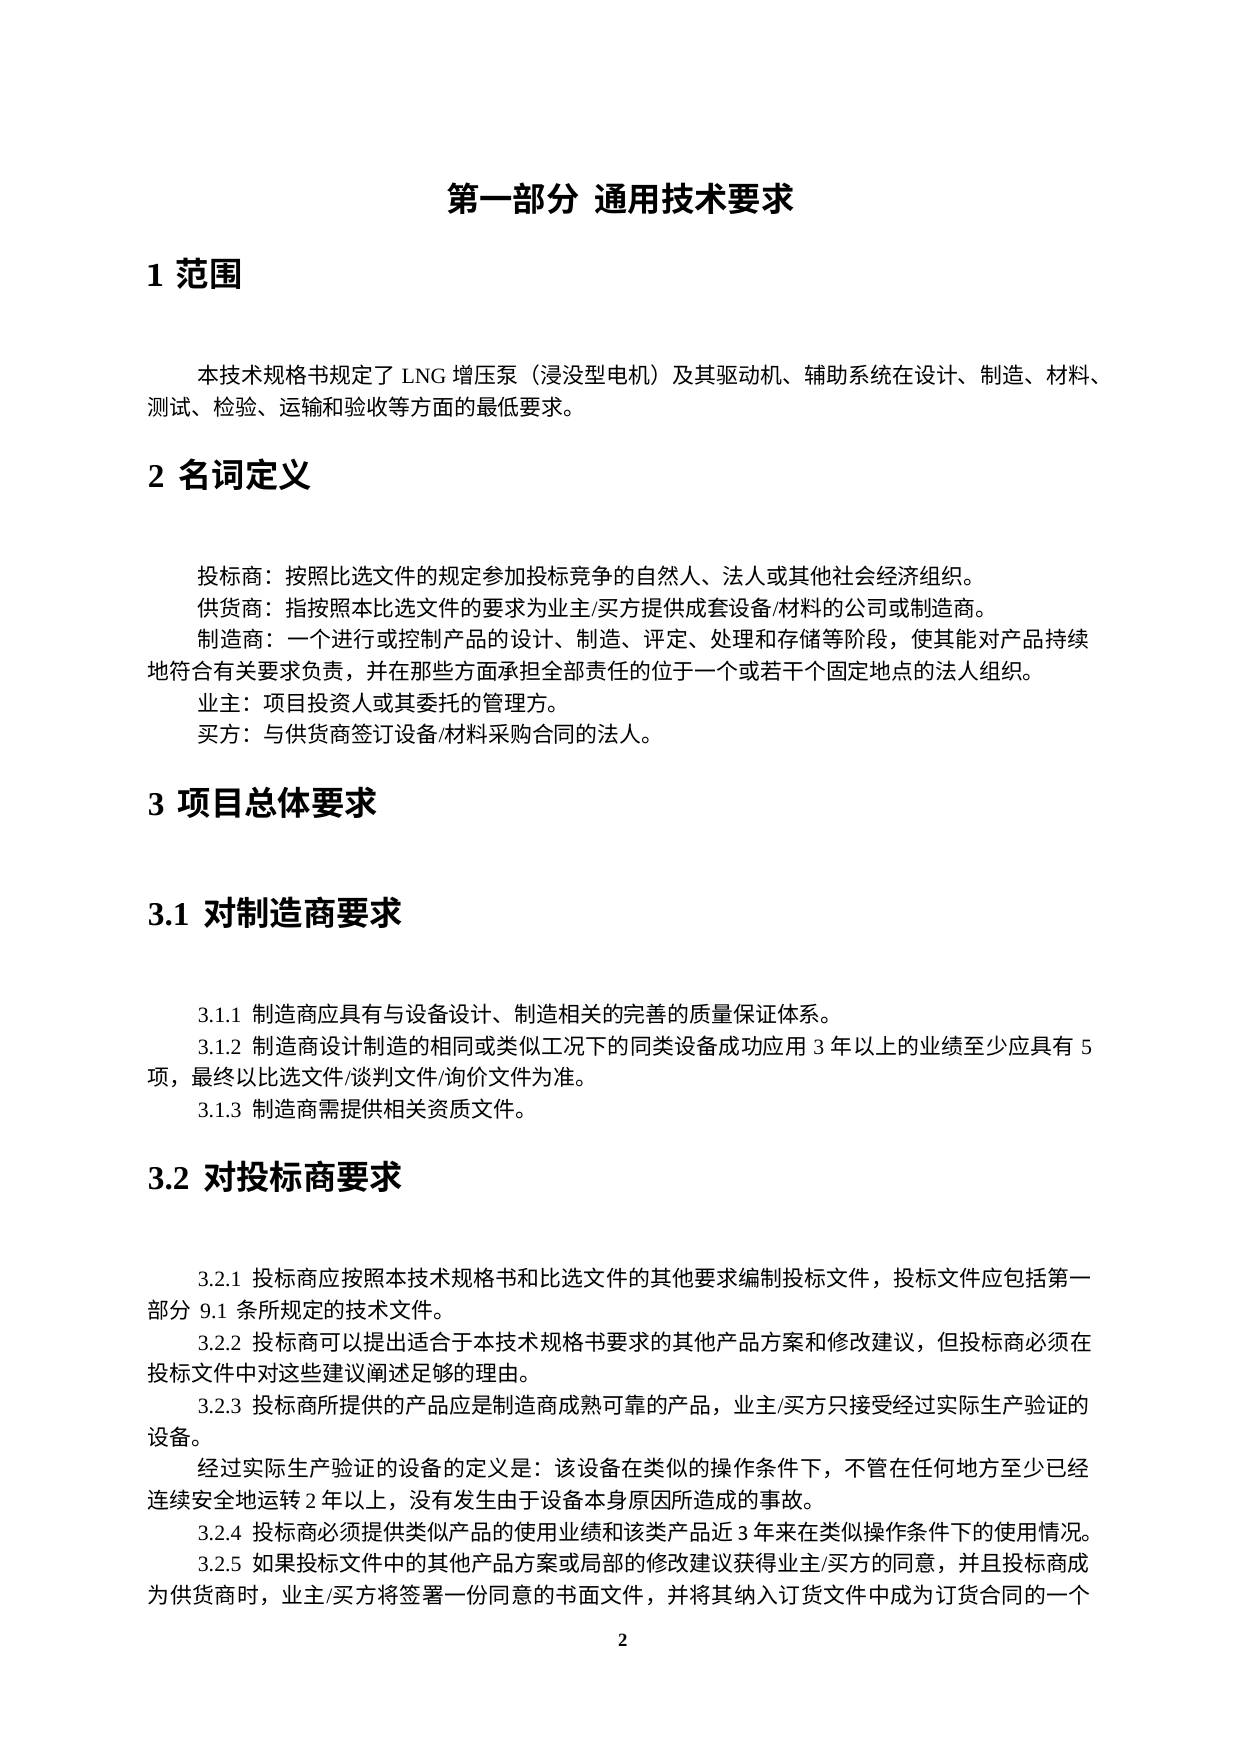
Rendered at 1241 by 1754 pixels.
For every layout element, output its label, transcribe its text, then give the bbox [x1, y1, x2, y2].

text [148, 1546, 1093, 1609]
text 买方：与供货商签订设备/材料采购合同的法人。 [148, 717, 1093, 749]
text 3.1.2 制造商设计制造的相同或类似工况下的同类设备成功应用 3 年以上的业绩至少应具有 5 项，最终以比选文件/谈判文件/询价文件为准。 [148, 1029, 1093, 1092]
text 经过实际生产验证的设备的定义是：该设备在类似的操作条件下，不管在任何地方至少已经连续安全地运转2 年以上，没有发生由于设备本身原因所造成的事故。 [148, 1451, 1093, 1514]
text 3.1.3 制造商需提供相关资质文件。 [148, 1092, 1093, 1124]
text 业主：项目投资人或其委托的管理方。 [148, 686, 1093, 717]
text 本技术规格书规定了 LNG 增压泵（浸没型电机）及其驱动机、辅助系统在设计、制造、材料、测试、检验、运输和验收等方面的最低要求。 [148, 358, 1093, 422]
subtitle 3.1 对制造商要求 [148, 887, 1093, 935]
title 第一部分 通用技术要求 [148, 173, 1093, 221]
text 3.1.1 制造商应具有与设备设计、制造相关的完善的质量保证体系。 [148, 997, 1093, 1029]
text 供货商：指按照本比选文件的要求为业主/买方提供成套设备/材料的公司或制造商。 [148, 591, 1093, 622]
text 3.2.1 投标商应按照本技术规格书和比选文件的其他要求编制投标文件，投标文件应包括第一部分 9.1 条所规定的技术文件。 [148, 1261, 1093, 1324]
subtitle 3.2 对投标商要求 [148, 1151, 1093, 1199]
text 3.2.3 投标商所提供的产品应是制造商成熟可靠的产品，业主/买方只接受经过实际生产验证的设备。 [148, 1388, 1093, 1451]
subtitle 2 名词定义 [148, 449, 1093, 497]
text 制造商：一个进行或控制产品的设计、制造、评定、处理和存储等阶段，使其能对产品持续地符合有关要求负责，并在那些方面承担全部责任的位于一个或若干个固定地点的法人组织。 [148, 622, 1093, 686]
text 3.2.2 投标商可以提出适合于本技术规格书要求的其他产品方案和修改建议，但投标商必须在投标文件中对这些建议阐述足够的理由。 [148, 1324, 1093, 1388]
text 投标商：按照比选文件的规定参加投标竞争的自然人、法人或其他社会经济组织。 [148, 559, 1093, 591]
text 3.2.4 投标商必须提供类似产品的使用业绩和该类产品近3年来在类似操作条件下的使用情况。 [148, 1514, 1093, 1546]
subtitle 3 项目总体要求 [148, 776, 1093, 824]
subtitle 1 范围 [148, 248, 1093, 296]
